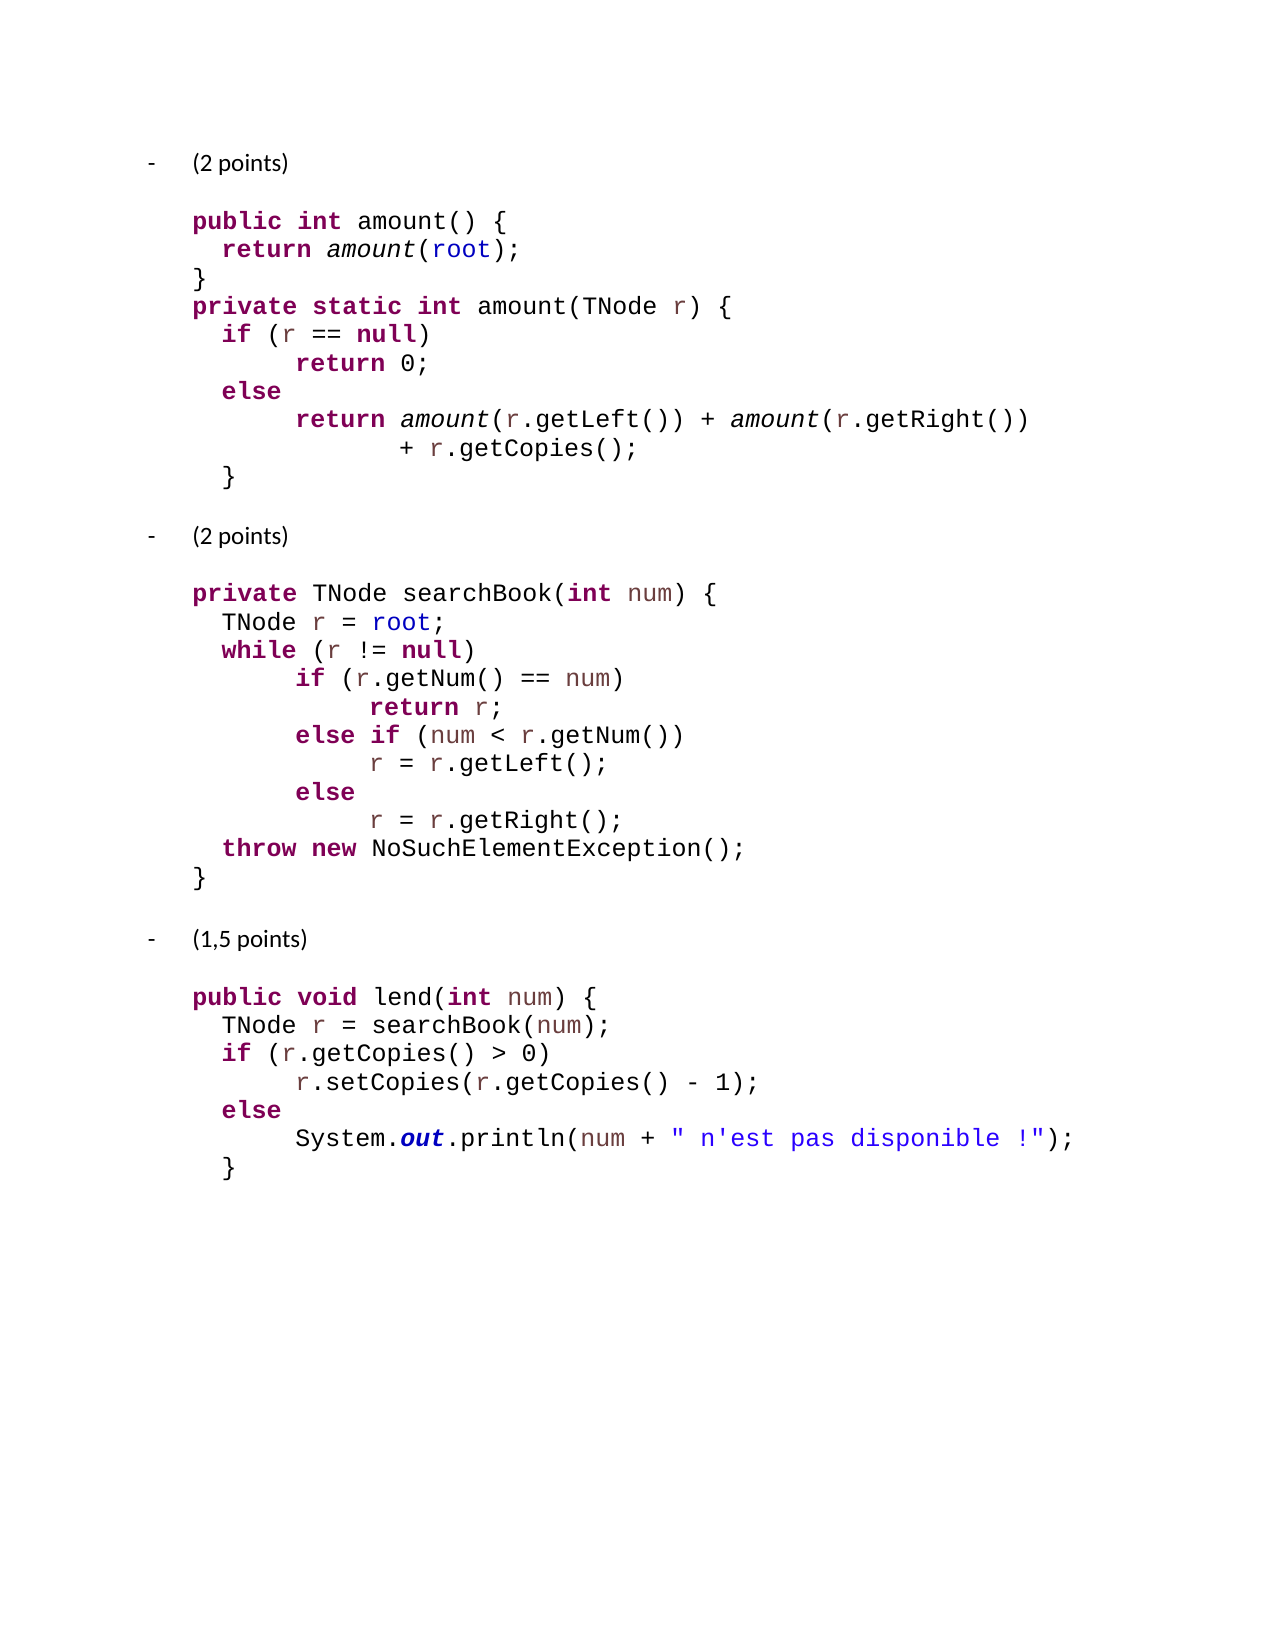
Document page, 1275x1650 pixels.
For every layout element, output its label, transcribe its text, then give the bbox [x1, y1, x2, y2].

text r = r.getRight(); [148, 808, 1127, 836]
text } [148, 864, 1127, 893]
text else [148, 1098, 1127, 1126]
text public int amount() { [148, 209, 1127, 237]
text throw new NoSuchElementException(); [148, 836, 1127, 864]
text return r; [148, 694, 1127, 723]
text r.setCopies(r.getCopies() - 1); [148, 1069, 1127, 1098]
text } [148, 1154, 1127, 1183]
text TNode r = searchBook(num); [148, 1013, 1127, 1041]
text else [148, 779, 1127, 808]
text else if (num < r.getNum()) [148, 723, 1127, 751]
text TNode r = root; [148, 609, 1127, 638]
text return 0; [148, 350, 1127, 379]
text return amount(r.getLeft()) + amount(r.getRight()) [148, 407, 1127, 435]
text - (2 points) [148, 148, 1127, 178]
text private TNode searchBook(int num) { [148, 581, 1127, 609]
text } [148, 265, 1127, 294]
text } [148, 464, 1127, 492]
text - (1,5 points) [148, 923, 1127, 954]
text System.out.println(num + " n'est pas disponible !"); [148, 1126, 1127, 1154]
text - (2 points) [148, 520, 1127, 551]
text return amount(root); [148, 237, 1127, 265]
text while (r != null) [148, 638, 1127, 666]
text if (r.getNum() == num) [148, 666, 1127, 694]
text if (r == null) [148, 322, 1127, 350]
text r = r.getLeft(); [148, 751, 1127, 779]
text if (r.getCopies() > 0) [148, 1041, 1127, 1069]
text private static int amount(TNode r) { [148, 294, 1127, 322]
text public void lend(int num) { [148, 984, 1127, 1013]
text + r.getCopies(); [295, 435, 1127, 464]
text else [148, 379, 1127, 407]
